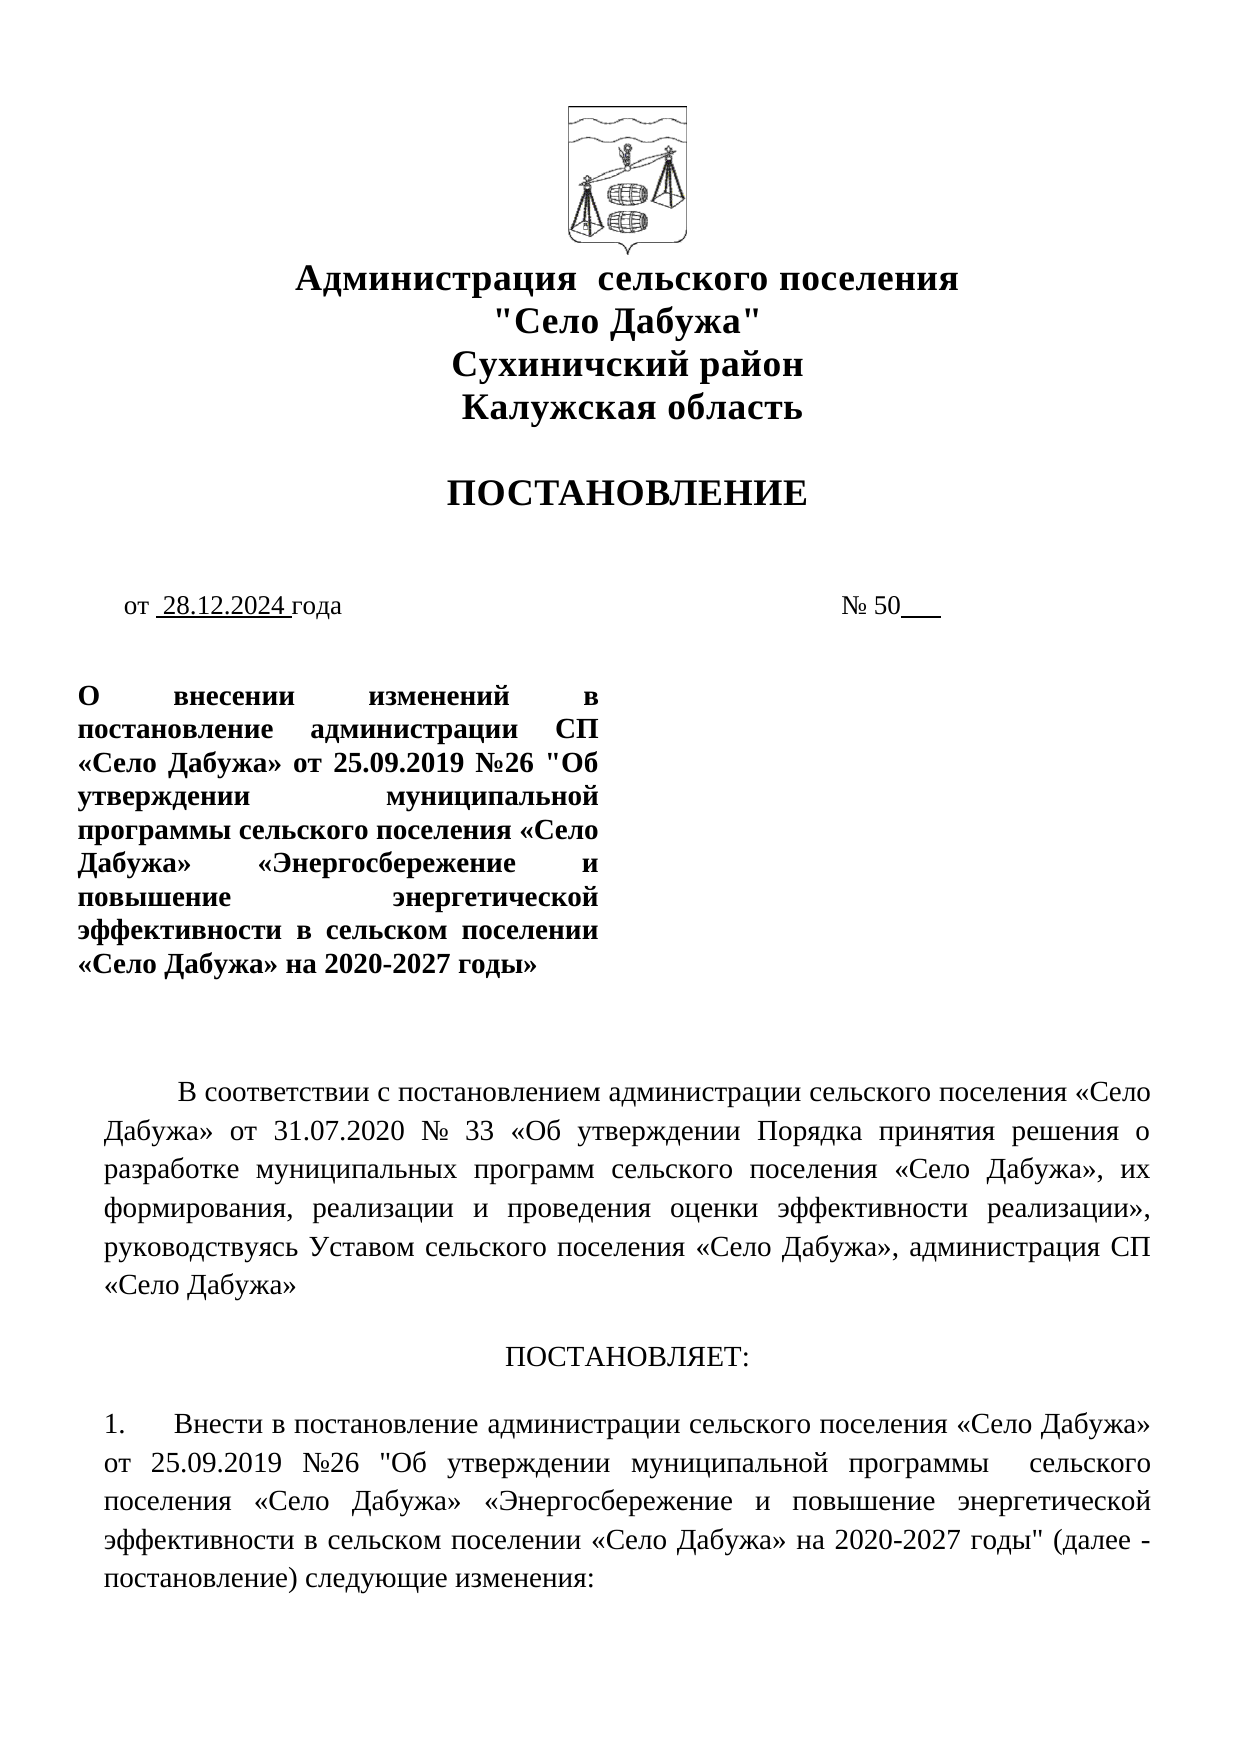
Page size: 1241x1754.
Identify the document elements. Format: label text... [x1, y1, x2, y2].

list Внести в постановление администрации сельского поселения «Село Дабужа» от 25.09.2019 №26 "Об утверждении муниципальной программы сельского поселения «Село Дабужа» «Энергосбережение и повышение энергетической эффективности в сельском поселении «Село Дабужа» на 2020-2027 годы" (далее - постановление) следующие изменения: [103, 1406, 1152, 1594]
text "Село Дабужа" [103, 298, 1152, 341]
subtitle ПОСТАНОВЛЕНИЕ [103, 471, 1152, 514]
table_header О внесении изменений в постановление администрации СП «Село Дабужа» от 25.09.2019 №26 "Об утверждении муниципальной программы сельского поселения «Село Дабужа» «Энергосбережение и повышение энергетической эффективности в сельском поселении «Село Дабужа» на 2020-2027 годы» [66, 678, 610, 1074]
text Калужская область [103, 384, 1152, 427]
text от 28.12.2024 года № 50 [103, 589, 1152, 620]
picture [568, 106, 687, 255]
subtitle Администрация сельского поселения [103, 255, 1152, 298]
text ПОСТАНОВЛЯЕТ: [103, 1339, 1152, 1373]
text В соответствии с постановлением администрации сельского поселения «Село Дабужа» от 31.07.2020 № 33 «Об утверждении Порядка принятия решения о разработке муниципальных программ сельского поселения «Село Дабужа», их формирования, реализации и проведения оценки эффективности реализации», руководствуясь Уставом сельского поселения «Село Дабужа», администрация СП «Село Дабужа» [103, 1074, 1152, 1301]
text Сухиничский район [103, 341, 1152, 384]
